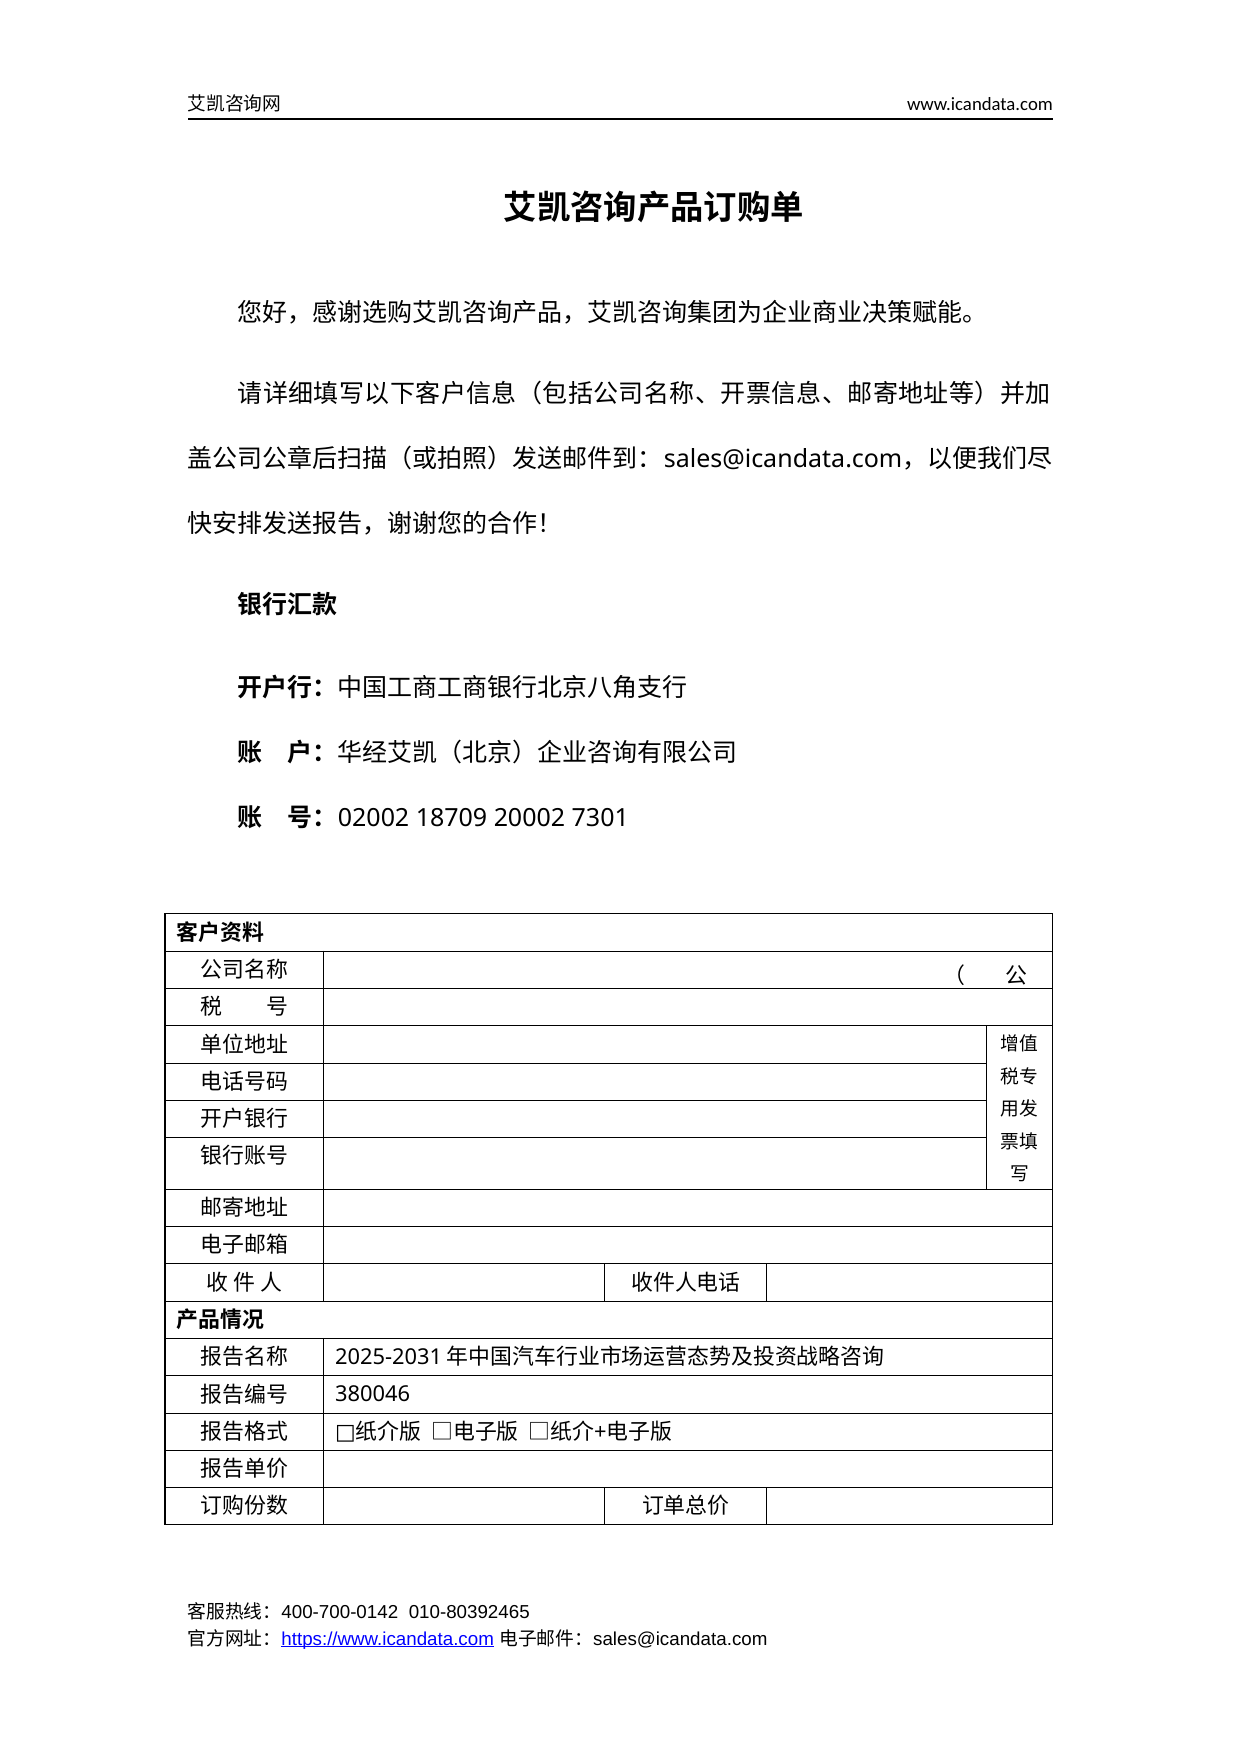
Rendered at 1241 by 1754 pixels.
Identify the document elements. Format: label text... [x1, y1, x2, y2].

table_cell 订购份数 [166, 1488, 323, 1524]
table_cell 电话号码 [166, 1064, 323, 1100]
table_cell 报告名称 [166, 1339, 323, 1375]
table_cell 公司名称 [166, 952, 323, 988]
text 艾凯咨询产品订购单 [187, 172, 1053, 237]
table_cell [324, 1190, 1052, 1226]
table_cell [767, 1264, 1052, 1301]
table_cell 单位地址 [166, 1026, 323, 1062]
table_cell [324, 989, 1052, 1025]
text 您好，感谢选购艾凯咨询产品，艾凯咨询集团为企业商业决策赋能。 [187, 278, 1053, 343]
table_cell 产品情况 [166, 1302, 1052, 1338]
table_cell □纸介版 □电子版 □纸介+电子版 [324, 1414, 1052, 1450]
table_cell 邮寄地址 [166, 1190, 323, 1226]
table_cell 报告单价 [166, 1451, 323, 1487]
table_cell [324, 1264, 604, 1301]
table_cell [324, 1227, 1052, 1263]
table_cell 380046 [324, 1376, 1052, 1412]
text 银行汇款 [187, 570, 1053, 635]
table_cell 增值税专用发票填写 [987, 1026, 1052, 1189]
table_cell [324, 1138, 986, 1189]
table_cell 2025-2031年中国汽车行业市场运营态势及投资战略咨询 [324, 1339, 1052, 1375]
table_cell 收 件 人 [166, 1264, 323, 1301]
table_cell 税 号 [166, 989, 323, 1025]
text 账 户：华经艾凯（北京）企业咨询有限公司 [187, 718, 1053, 783]
table_cell [324, 1488, 604, 1524]
table_cell 收件人电话 [605, 1264, 766, 1301]
table_cell 报告格式 [166, 1414, 323, 1450]
table_cell 报告编号 [166, 1376, 323, 1412]
table_cell 订单总价 [605, 1488, 766, 1524]
table_cell 银行账号 [166, 1138, 323, 1189]
table_cell [324, 952, 1052, 988]
table_cell [324, 1101, 986, 1137]
text 账 号：02002 18709 20002 7301 [187, 783, 1053, 848]
text 开户行：中国工商工商银行北京八角支行 [187, 653, 1053, 718]
table_cell [767, 1488, 1052, 1524]
table_cell 电子邮箱 [166, 1227, 323, 1263]
table_cell 开户银行 [166, 1101, 323, 1137]
table_cell [324, 1026, 986, 1062]
text 请详细填写以下客户信息（包括公司名称、开票信息、邮寄地址等）并加盖公司公章后扫描（或拍照）发送邮件到：sales@icandata.com，以便我们尽快安排发送报告，谢谢您的合作！ [187, 359, 1053, 554]
table_cell [324, 1451, 1052, 1487]
table_header 客户资料 [166, 914, 1052, 951]
table_cell [324, 1064, 986, 1100]
